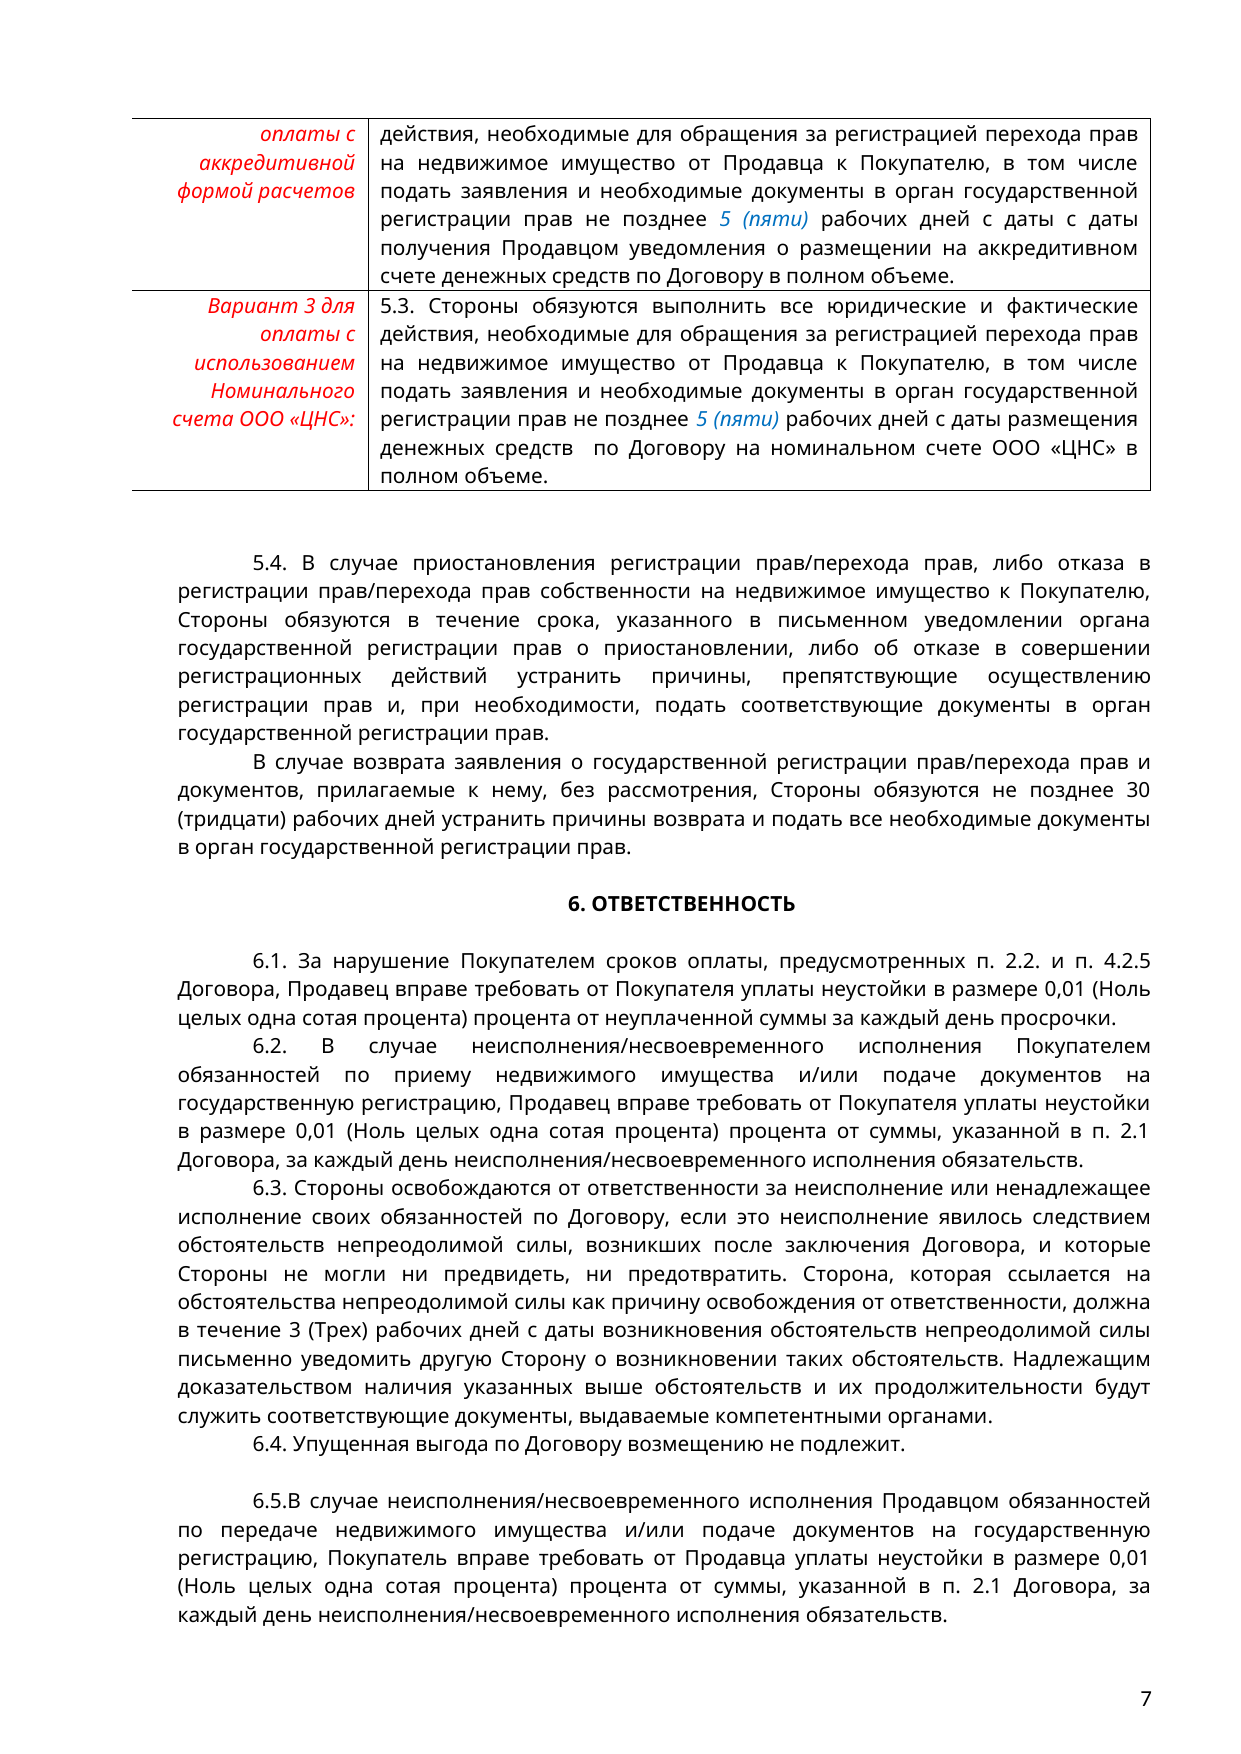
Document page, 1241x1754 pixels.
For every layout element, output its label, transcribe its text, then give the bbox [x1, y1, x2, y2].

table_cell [369, 119, 1150, 290]
text 5.4. В случае приостановления регистрации прав/перехода прав, либо отказа в регистрации прав/перехода прав собственности на недвижимое имущество к Покупателю, Стороны обязуются в течение срока, указанного в письменном уведомлении органа государственной регистрации прав о приостановлении, либо об отказе в совершении регистрационных действий устранить причины, препятствующие осуществлению регистрации прав и, при необходимости, подать соответствующие документы в орган государственной регистрации прав. [177, 548, 1152, 747]
table_cell 5.3. Стороны обязуются выполнить все юридические и фактические действия, необходимые для обращения за регистрацией перехода прав на недвижимое имущество от Продавца к Покупателю, в том числе подать заявления и необходимые документы в орган государственной регистрации прав не позднее 5 (пяти) рабочих дней с даты размещения денежных средств по Договору на номинальном счете ООО «ЦНС» в полном объеме. [369, 291, 1150, 490]
table_cell Вариант 3 для оплаты с использованием Номинального счета ООО «ЦНС»: [132, 291, 368, 490]
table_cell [132, 119, 368, 290]
text 6.3. Стороны освобождаются от ответственности за неисполнение или ненадлежащее исполнение своих обязанностей по Договору, если это неисполнение явилось следствием обстоятельств непреодолимой силы, возникших после заключения Договора, и которые Стороны не могли ни предвидеть, ни предотвратить. Сторона, которая ссылается на обстоятельства непреодолимой силы как причину освобождения от ответственности, должна в течение 3 (Трех) рабочих дней с даты возникновения обстоятельств непреодолимой силы письменно уведомить другую Сторону о возникновении таких обстоятельств. Надлежащим доказательством наличия указанных выше обстоятельств и их продолжительности будут служить соответствующие документы, выдаваемые компетентными органами. [177, 1173, 1152, 1429]
text 6.4. Упущенная выгода по Договору возмещению не подлежит. [177, 1429, 1152, 1458]
text В случае возврата заявления о государственной регистрации прав/перехода прав и документов, прилагаемые к нему, без рассмотрения, Стороны обязуются не позднее 30 (тридцати) рабочих дней устранить причины возврата и подать все необходимые документы в орган государственной регистрации прав. [177, 747, 1152, 861]
text 6.2. В случае неисполнения/несвоевременного исполнения Покупателем обязанностей по приему недвижимого имущества и/или подаче документов на государственную регистрацию, Продавец вправе требовать от Покупателя уплаты неустойки в размере 0,01 (Ноль целых одна сотая процента) процента от суммы, указанной в п. 2.1 Договора, за каждый день неисполнения/несвоевременного исполнения обязательств. [177, 1031, 1152, 1173]
text 6. ОТВЕТСТВЕННОСТЬ [215, 889, 1149, 917]
text 6.5.В случае неисполнения/несвоевременного исполнения Продавцом обязанностей по передаче недвижимого имущества и/или подаче документов на государственную регистрацию, Покупатель вправе требовать от Продавца уплаты неустойки в размере 0,01 (Ноль целых одна сотая процента) процента от суммы, указанной в п. 2.1 Договора, за каждый день неисполнения/несвоевременного исполнения обязательств. [177, 1486, 1152, 1628]
text 6.1. За нарушение Покупателем сроков оплаты, предусмотренных п. 2.2. и п. 4.2.5 Договора, Продавец вправе требовать от Покупателя уплаты неустойки в размере 0,01 (Ноль целых одна сотая процента) процента от неуплаченной суммы за каждый день просрочки. [177, 946, 1152, 1031]
